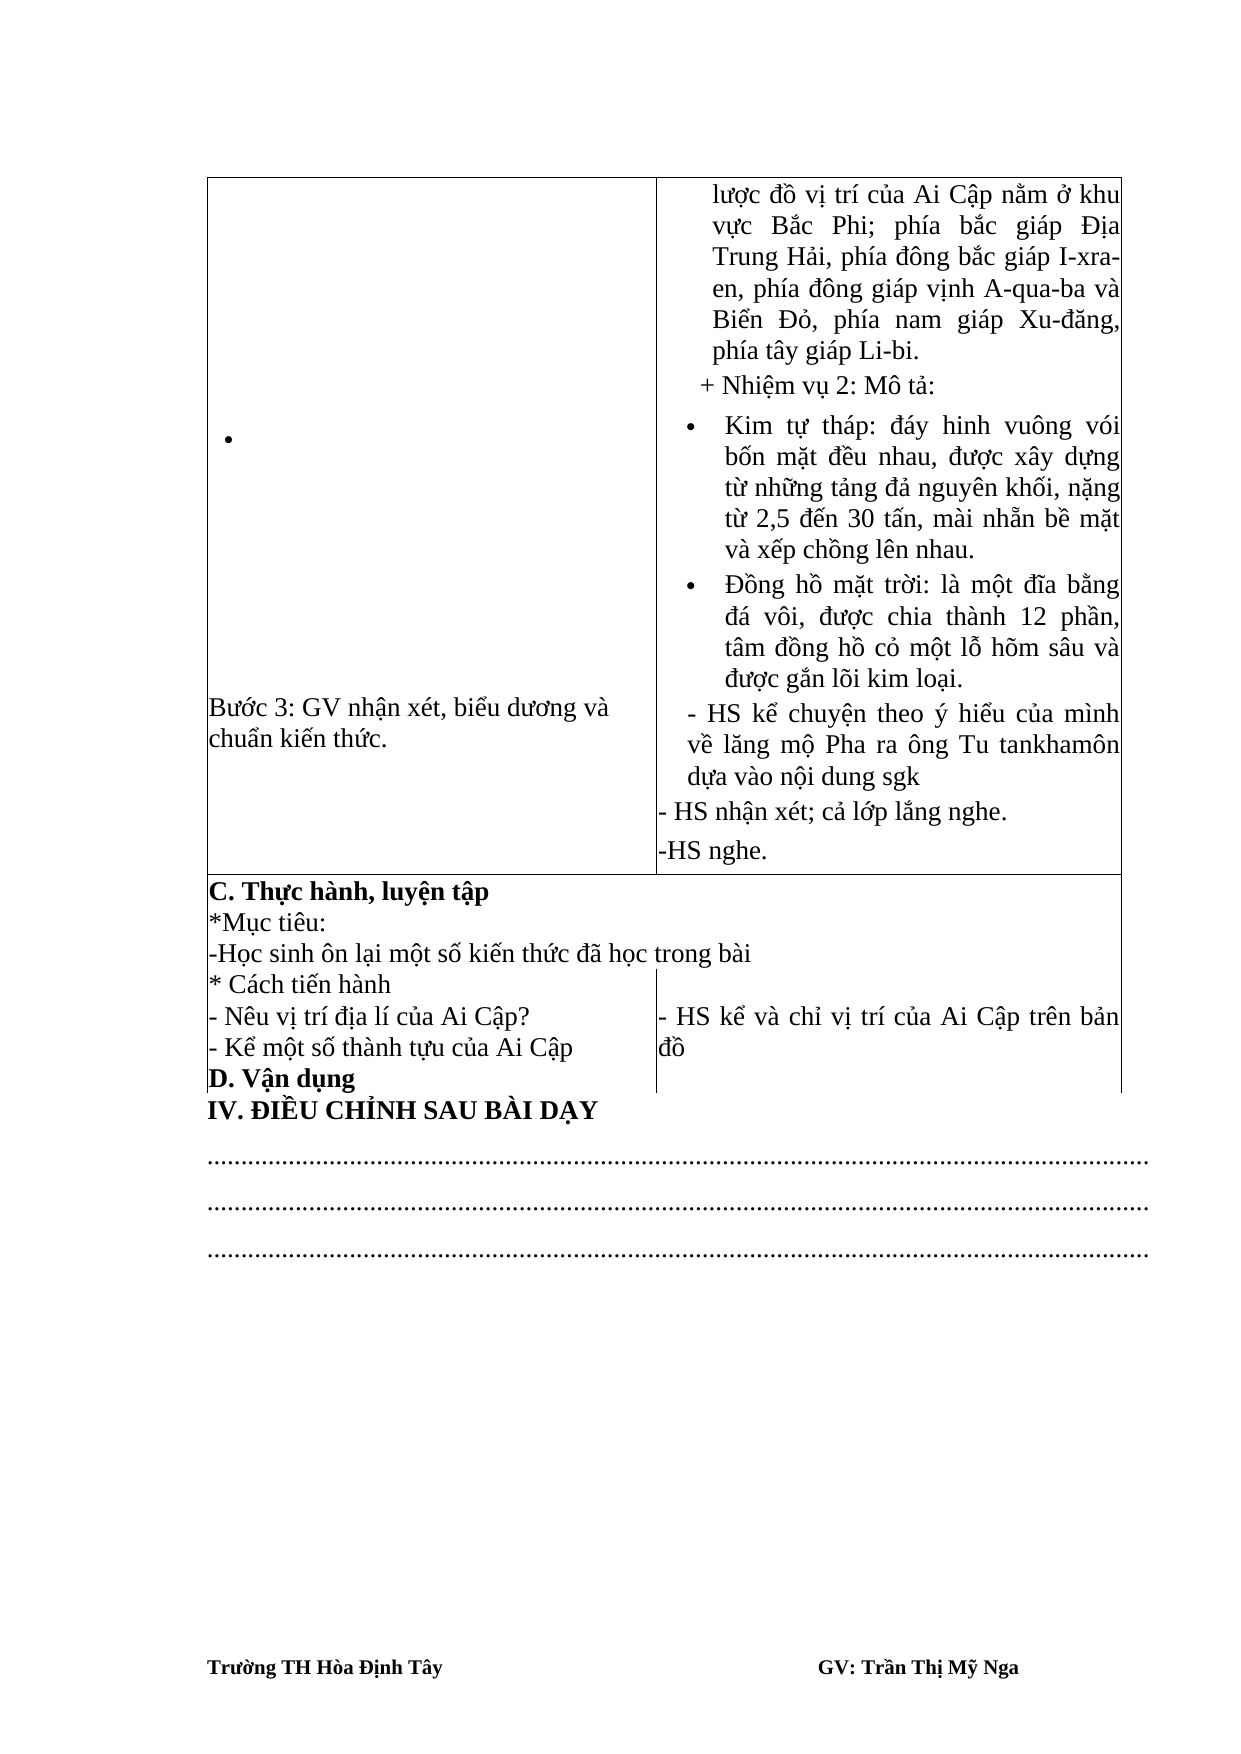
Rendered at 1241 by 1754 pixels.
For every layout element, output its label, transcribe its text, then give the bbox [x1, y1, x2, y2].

table_cell C. Thực hành, luyện tập *Mục tiêu: -Học sinh ôn lại một số kiến thức đã học trong bài [208, 875, 1121, 968]
table_cell - HS kể và chỉ vị trí của Ai Cập trên bản đồ [657, 969, 1121, 1093]
table_cell * Cách tiến hành - Nêu vị trí địa lí của Ai Cập? - Kể một số thành tựu của Ai Cập D. Vận dụng [208, 969, 656, 1093]
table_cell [208, 178, 656, 874]
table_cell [657, 178, 1121, 874]
text IV. ĐIỀU CHỈNH SAU BÀI DẠY [207, 1094, 1122, 1125]
